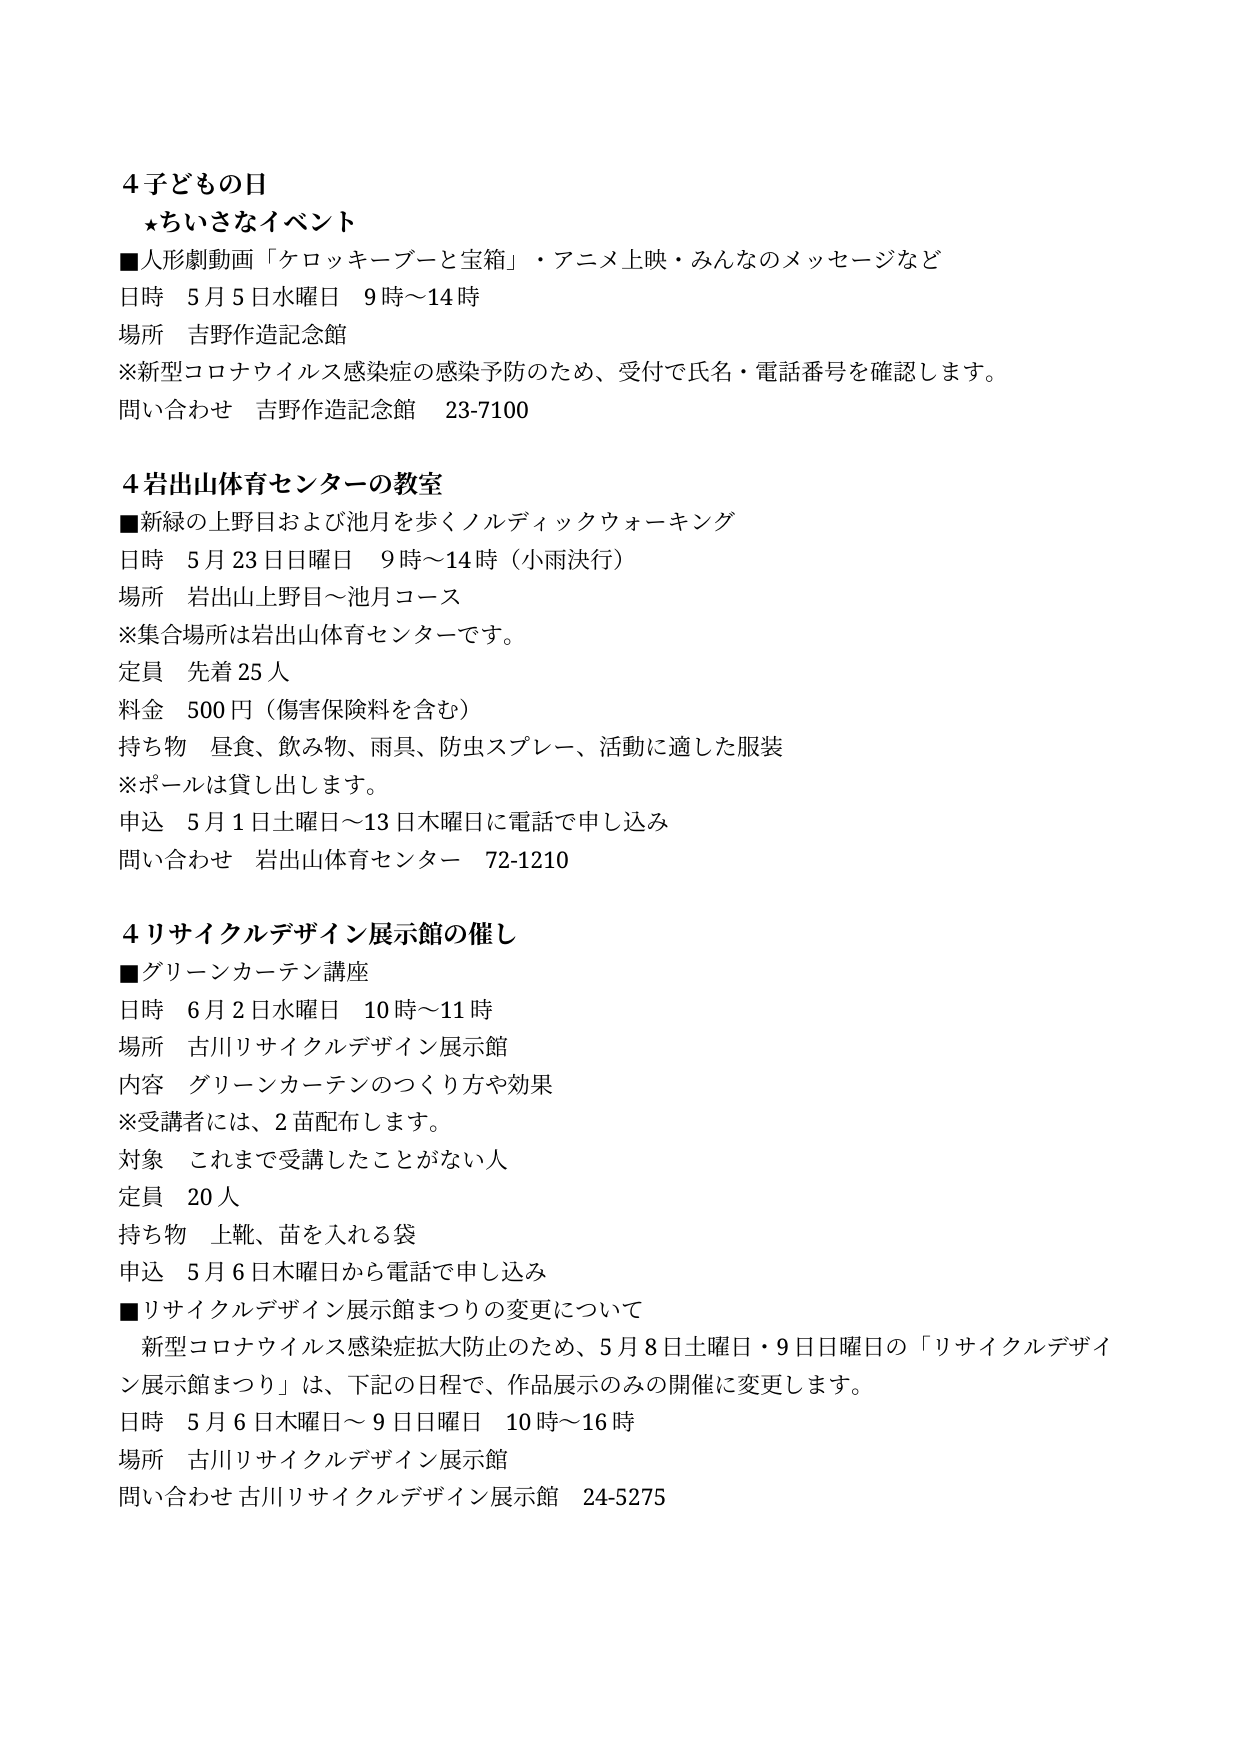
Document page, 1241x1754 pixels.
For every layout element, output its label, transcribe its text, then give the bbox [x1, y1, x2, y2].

text 場所 岩出山上野目～池月コース [118, 577, 1122, 614]
text ※集合場所は岩出山体育センターです。 [118, 614, 1122, 652]
text 内容 グリーンカーテンのつくり方や効果 [118, 1064, 1122, 1102]
text ４子どもの日 [118, 164, 1122, 202]
text ■新緑の上野目および池月を歩くノルディックウォーキング [118, 502, 1122, 539]
text ■グリーンカーテン講座 [118, 952, 1122, 989]
text 定員 20人 [118, 1177, 1122, 1214]
text 日時 5 月6 日木曜日～ 9 日日曜日 10時～16時 [118, 1402, 1122, 1439]
text 日時 5月5日水曜日 9時～14時 [118, 277, 1122, 314]
text 料金 500円（傷害保険料を含む） [118, 689, 1122, 727]
text 場所 吉野作造記念館 [118, 314, 1122, 352]
text 定員 先着25人 [118, 652, 1122, 689]
text 申込 5月6日木曜日から電話で申し込み [118, 1252, 1122, 1289]
text 問い合わせ 吉野作造記念館 23-7100 [118, 389, 1122, 427]
text 持ち物 昼食、飲み物、雨具、防虫スプレー、活動に適した服装 [118, 727, 1122, 764]
text 問い合わせ 岩出山体育センター 72-1210 [118, 839, 1122, 877]
text ※ポールは貸し出します。 [118, 764, 1122, 802]
text 対象 これまで受講したことがない人 [118, 1139, 1122, 1177]
text 持ち物 上靴、苗を入れる袋 [118, 1214, 1122, 1252]
text ４リサイクルデザイン展示館の催し [118, 914, 1122, 952]
text 申込 5月1日土曜日～13日木曜日に電話で申し込み [118, 802, 1122, 839]
text ★ちいさなイベント [118, 202, 1122, 239]
text 新型コロナウイルス感染症拡大防止のため、5月8日土曜日・9日日曜日の「リサイクルデザイン展示館まつり」は、下記の日程で、作品展示のみの開催に変更します。 [118, 1327, 1122, 1402]
text ４岩出山体育センターの教室 [118, 464, 1122, 502]
text 問い合わせ 古川リサイクルデザイン展示館 24-5275 [118, 1477, 1122, 1514]
text 日時 6月2日水曜日 10時～11時 [118, 989, 1122, 1027]
text ※受講者には、2苗配布します。 [118, 1102, 1122, 1139]
text ※新型コロナウイルス感染症の感染予防のため、受付で氏名・電話番号を確認します。 [118, 352, 1122, 389]
text 場所 古川リサイクルデザイン展示館 [118, 1027, 1122, 1064]
text 場所 古川リサイクルデザイン展示館 [118, 1439, 1122, 1477]
text ■リサイクルデザイン展示館まつりの変更について [118, 1289, 1122, 1327]
text 日時 5月23日日曜日 ９時～14時（小雨決行） [118, 539, 1122, 577]
text ■人形劇動画「ケロッキーブーと宝箱」・アニメ上映・みんなのメッセージなど [118, 239, 1122, 277]
